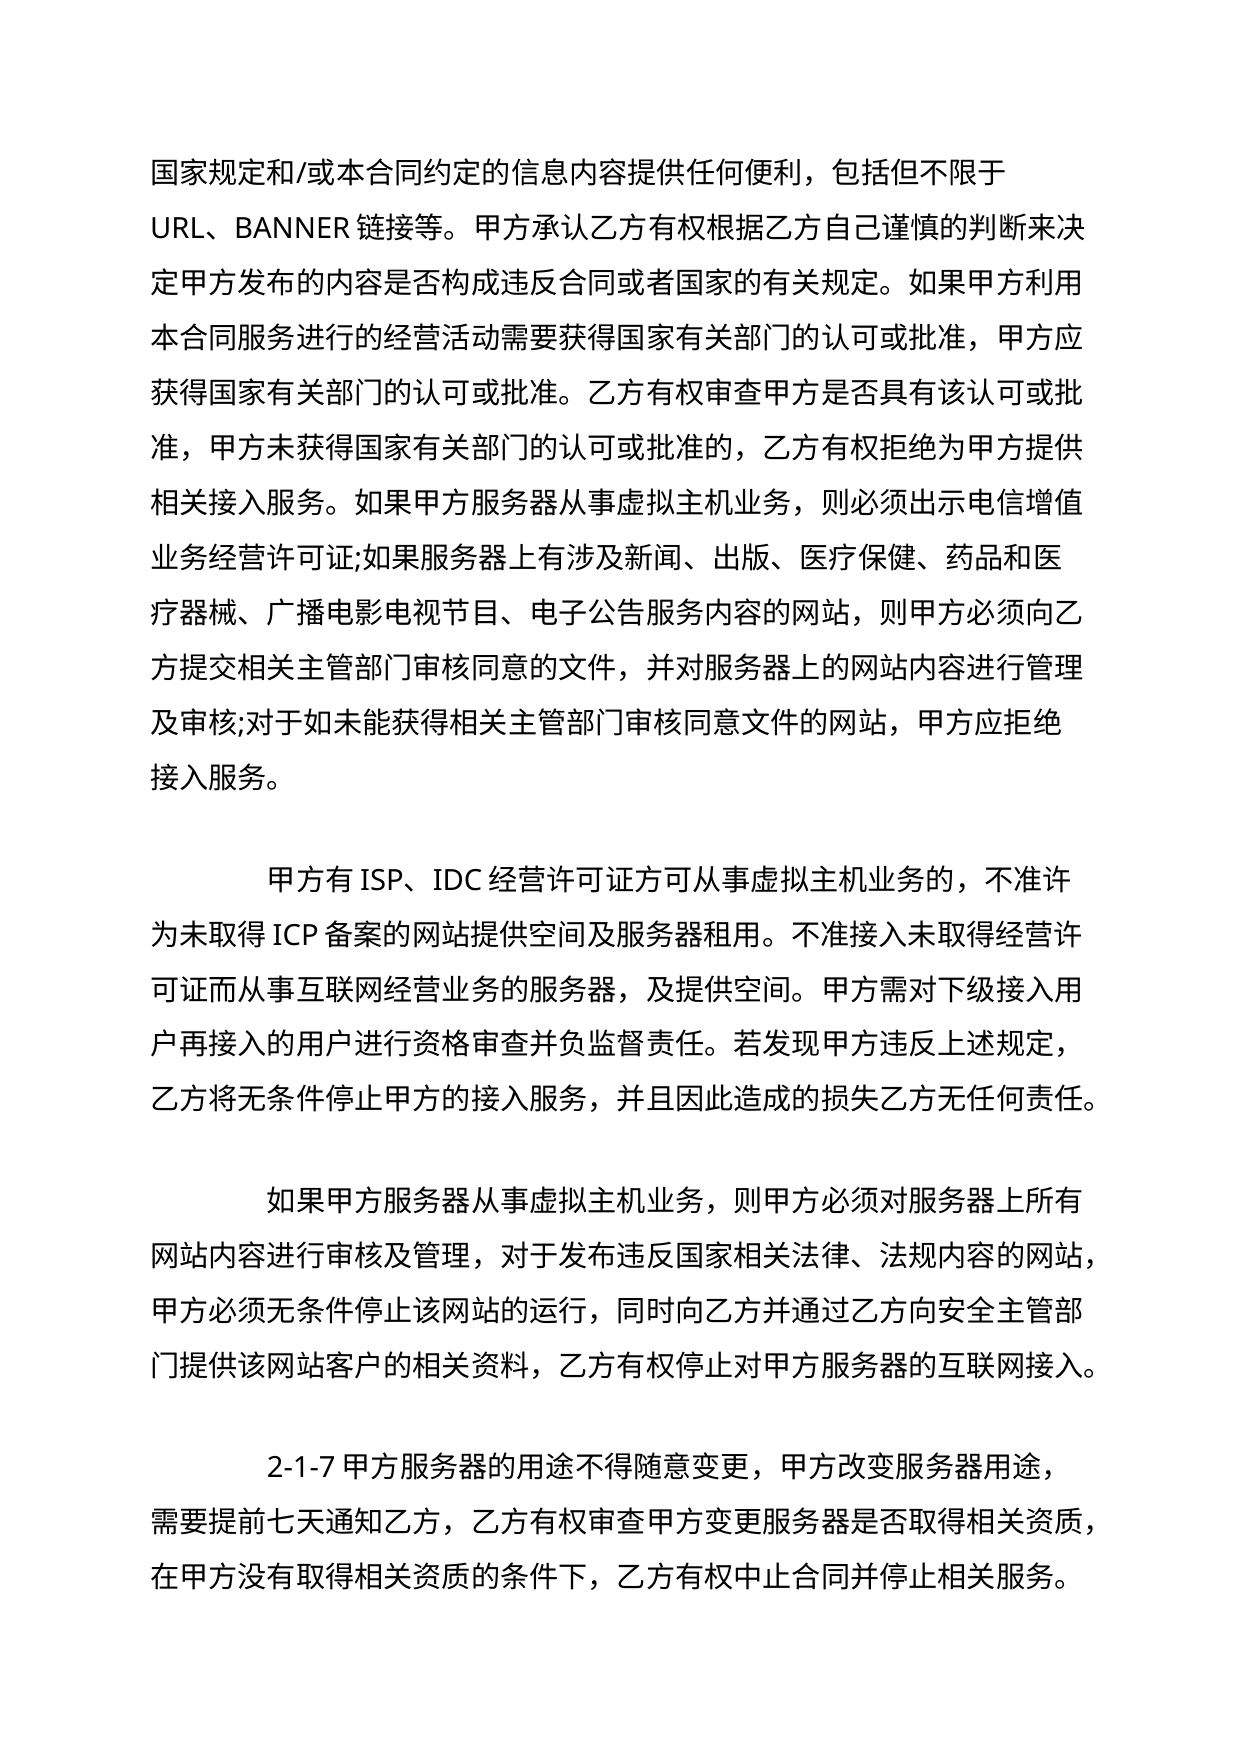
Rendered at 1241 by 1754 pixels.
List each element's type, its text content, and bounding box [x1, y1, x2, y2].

text 2-1-7甲方服务器的用途不得随意变更，甲方改变服务器用途，需要提前七天通知乙方，乙方有权审查甲方变更服务器是否取得相关资质，在甲方没有取得相关资质的条件下，乙方有权中止合同并停止相关服务。 [150, 1444, 1090, 1596]
text 如果甲方服务器从事虚拟主机业务，则甲方必须对服务器上所有网站内容进行审核及管理，对于发布违反国家相关法律、法规内容的网站，甲方必须无条件停止该网站的运行，同时向乙方并通过乙方向安全主管部门提供该网站客户的相关资料，乙方有权停止对甲方服务器的互联网接入。 [150, 1178, 1090, 1384]
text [150, 150, 1090, 797]
text 甲方有ISP、IDC经营许可证方可从事虚拟主机业务的，不准许为未取得ICP备案的网站提供空间及服务器租用。不准接入未取得经营许可证而从事互联网经营业务的服务器，及提供空间。甲方需对下级接入用户再接入的用户进行资格审查并负监督责任。若发现甲方违反上述规定，乙方将无条件停止甲方的接入服务，并且因此造成的损失乙方无任何责任。 [150, 856, 1090, 1118]
